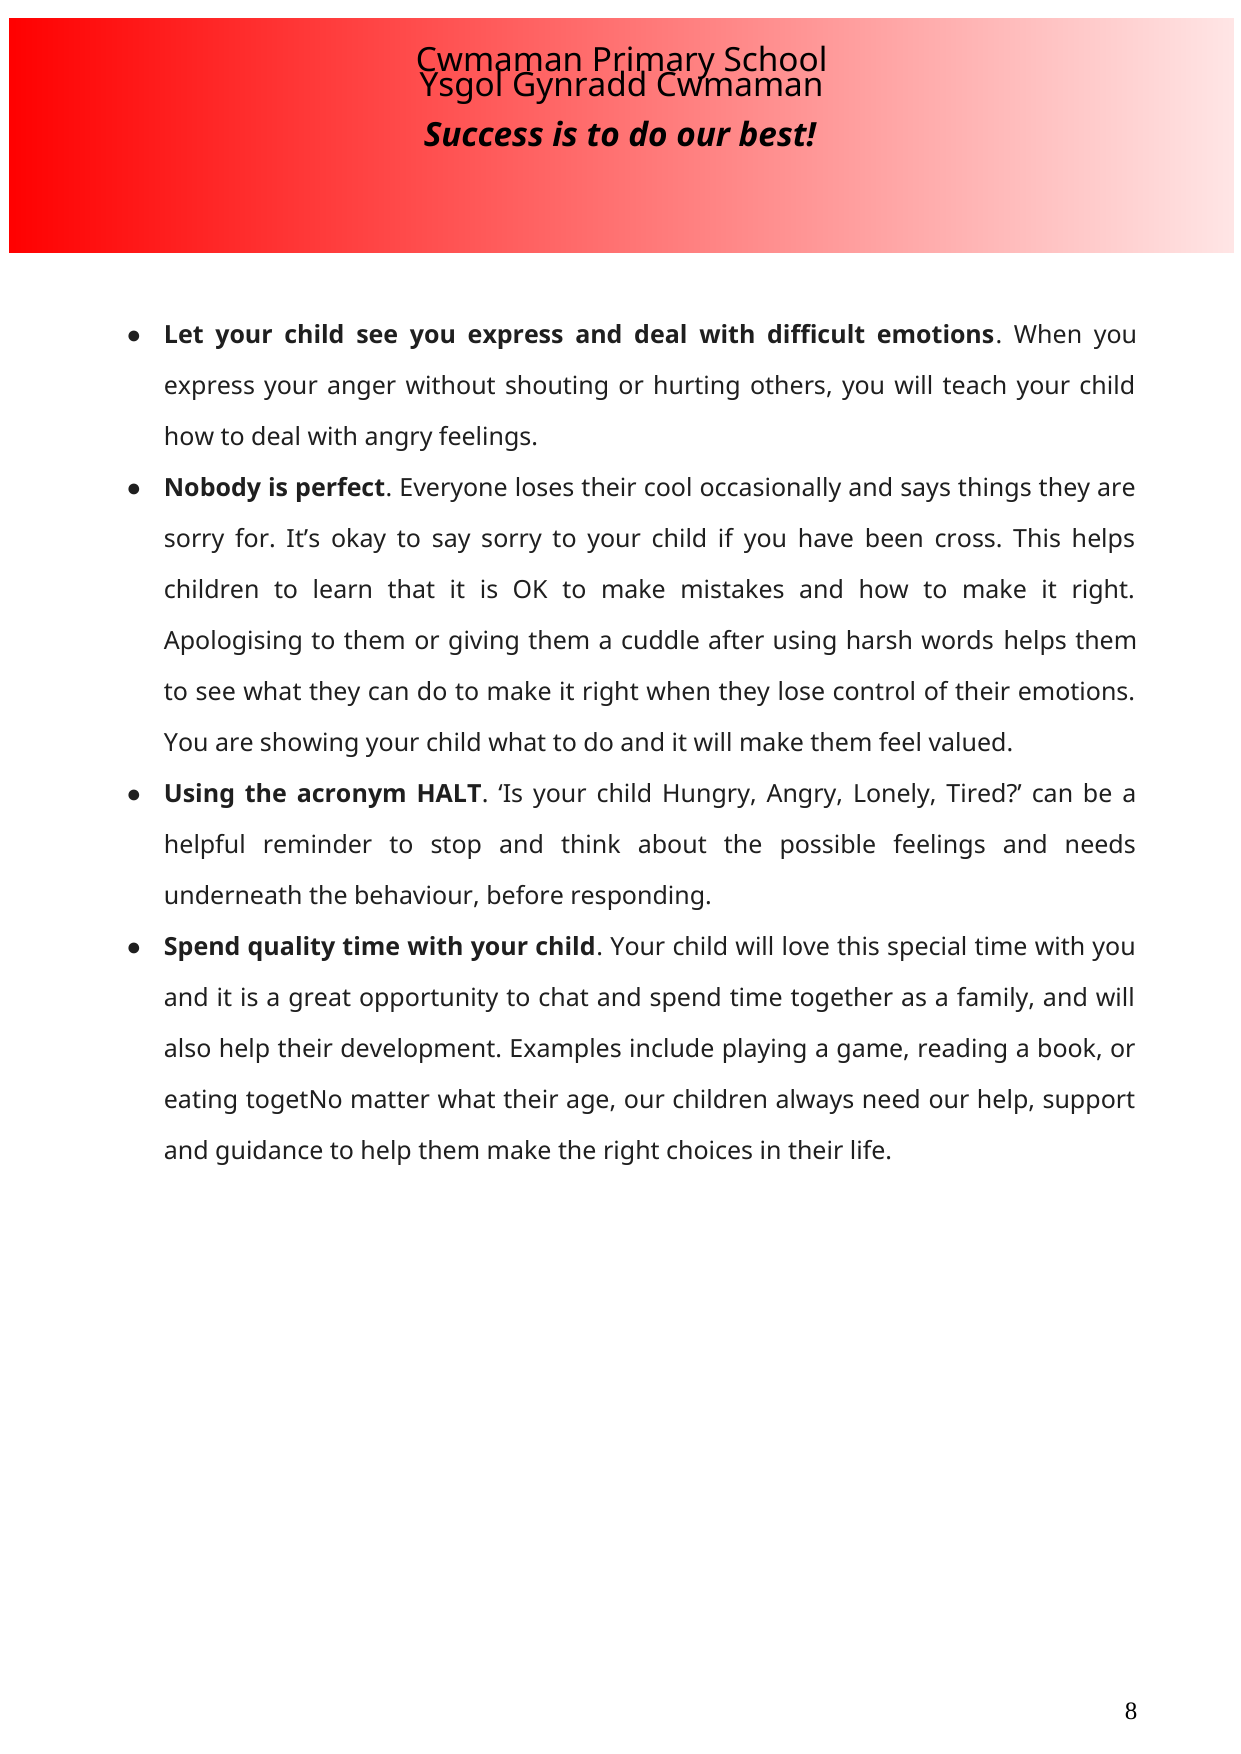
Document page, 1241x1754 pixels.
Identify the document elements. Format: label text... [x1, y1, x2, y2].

list Spend quality time with your child. Your child will love this special time with you and it is a great opportunity to chat and spend time together as a family, and will also help their development. Examples include playing a game, reading a book, or eating togetNo matter what their age, our children always need our help, support and guidance to help them make the right choices in their life. [126, 961, 1137, 1167]
list Nobody is perfect. Everyone loses their cool occasionally and says things they are sorry for. It’s okay to say sorry to your child if you have been cross. This helps children to learn that it is OK to make mistakes and how to make it right. Apologising to them or giving them a cuddle after using harsh words helps them to see what they can do to make it right when they lose control of their emotions. You are showing your child what to do and it will make them feel valued. [126, 501, 1137, 759]
list Let your child see you express and deal with difficult emotions. When you express your anger without shouting or hurting others, you will teach your child how to deal with angry feelings. [126, 348, 1137, 452]
list Using the acronym HALT. ‘Is your child Hungry, Angry, Lonely, Tired?’ can be a helpful reminder to stop and think about the possible feelings and needs underneath the behaviour, before responding. [126, 808, 1137, 912]
